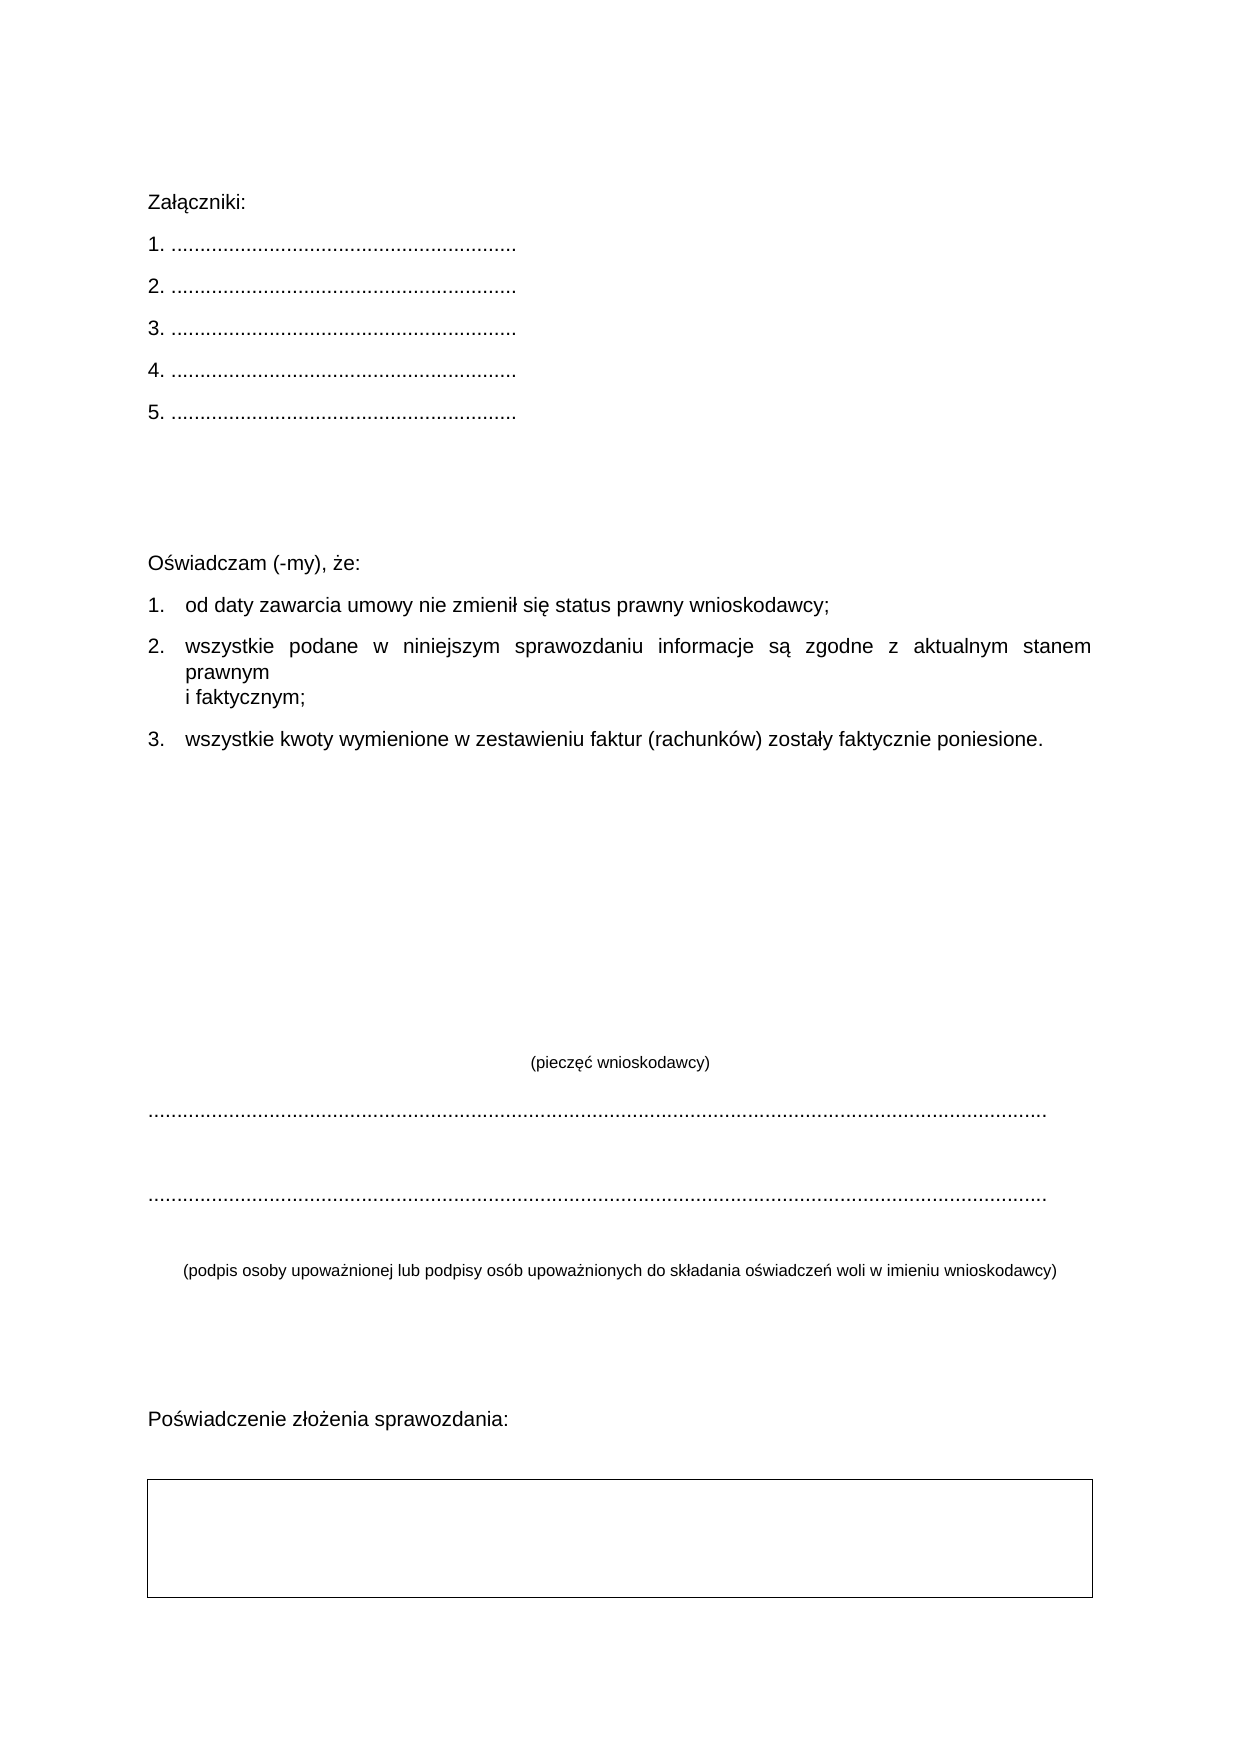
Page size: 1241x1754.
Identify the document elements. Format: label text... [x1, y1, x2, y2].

text Poświadczenie złożenia sprawozdania: [148, 1407, 1093, 1461]
text ............................................................................................................................................................ [148, 1182, 1093, 1206]
text 4. ............................................................ [148, 357, 1093, 381]
text (pieczęć wnioskodawcy) [148, 1053, 1093, 1072]
text 1. od daty zawarcia umowy nie zmienił się status prawny wnioskodawcy; [148, 592, 1093, 616]
text 1. ............................................................ [148, 232, 1093, 256]
text ............................................................................................................................................................ [148, 1098, 1093, 1122]
text (podpis osoby upoważnionej lub podpisy osób upoważnionych do składania oświadczeń woli w imieniu wnioskodawcy) [148, 1261, 1093, 1280]
text 5. ............................................................ [148, 399, 1093, 423]
table_header [148, 1480, 1092, 1597]
text 3. wszystkie kwoty wymienione w zestawieniu faktur (rachunków) zostały faktycznie poniesione. [148, 727, 1093, 751]
text 2. wszystkie podane w niniejszym sprawozdaniu informacje są zgodne z aktualnym stanem prawnym i faktycznym; [148, 634, 1093, 709]
text 2. ............................................................ [148, 273, 1093, 297]
text Załączniki: [148, 189, 1093, 213]
text Oświadczam (-my), że: [148, 550, 1093, 574]
text 3. ............................................................ [148, 316, 1093, 339]
